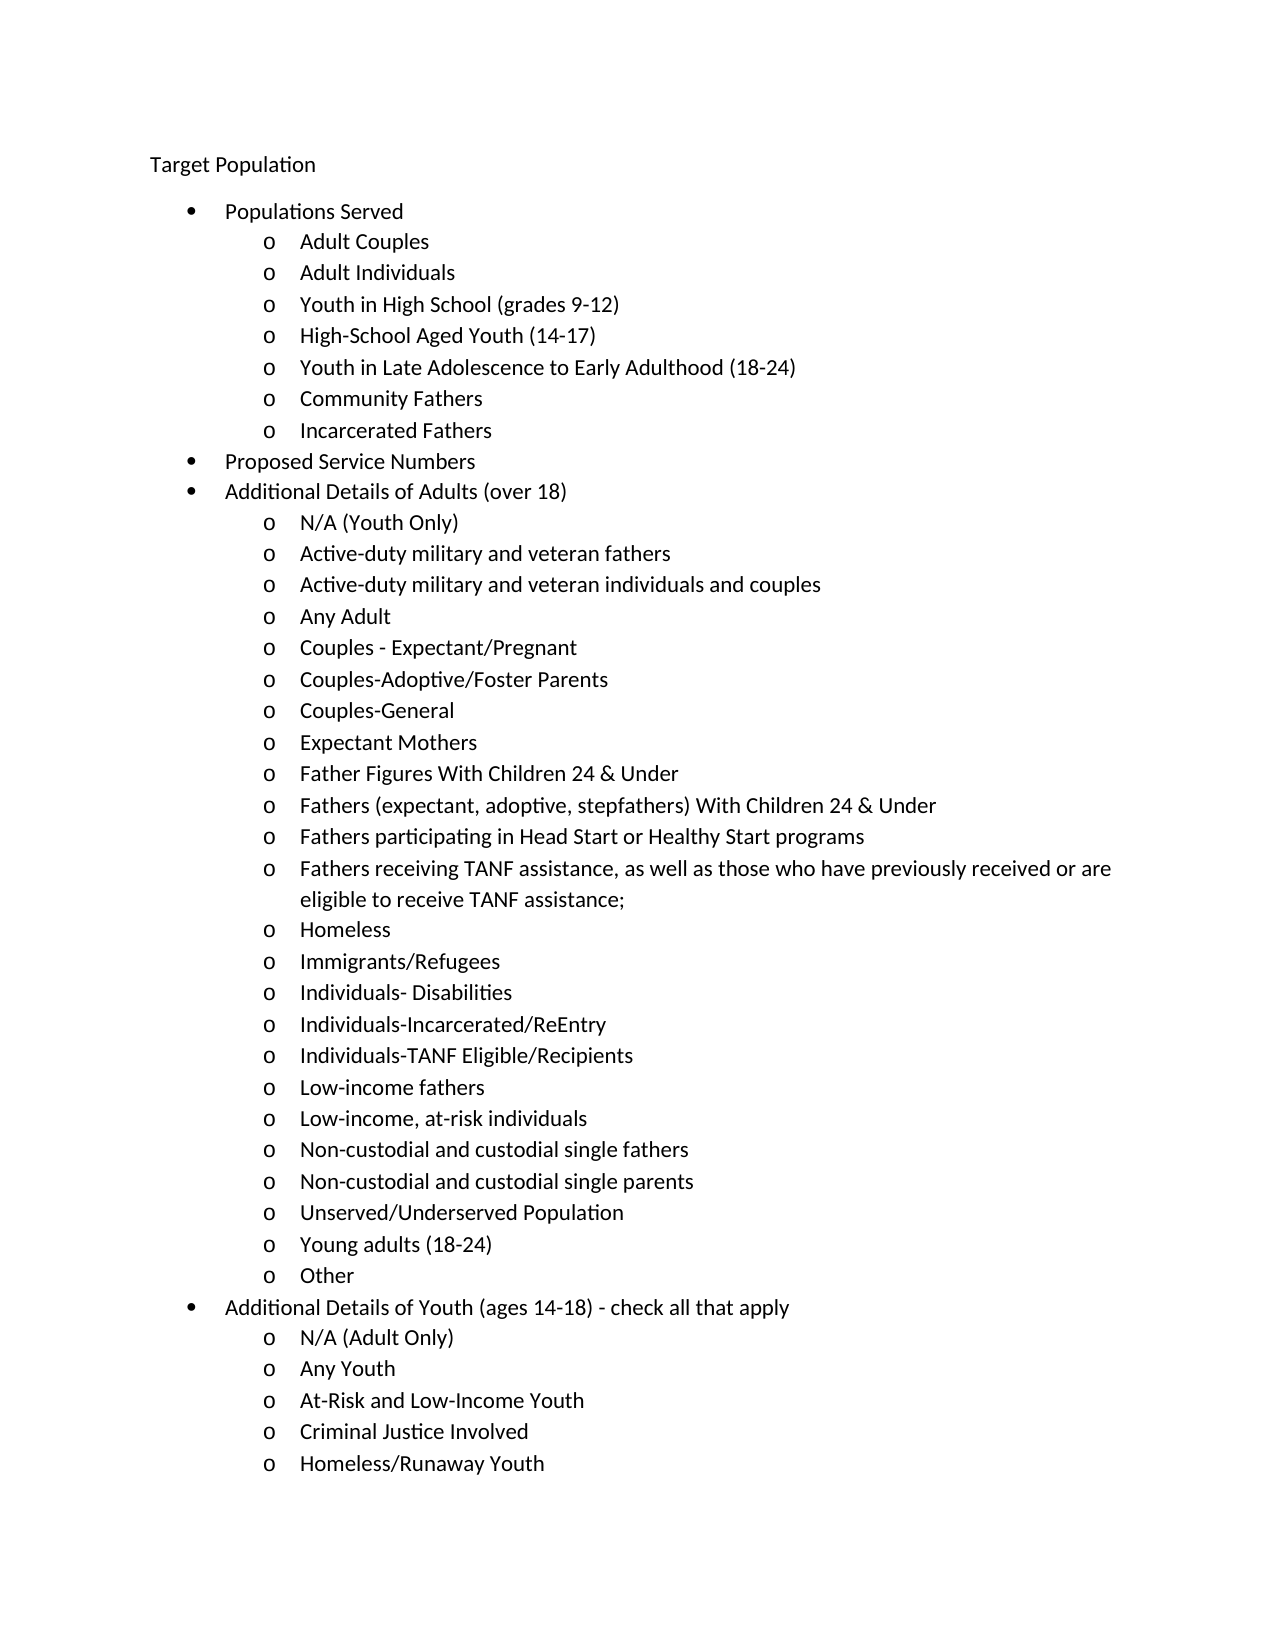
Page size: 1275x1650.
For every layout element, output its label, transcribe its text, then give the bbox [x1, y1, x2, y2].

list Community Fathers [262, 384, 1125, 413]
text Target Population [150, 150, 1125, 178]
list High-School Aged Youth (14-17) [262, 321, 1125, 351]
list At-Risk and Low-Income Youth [262, 1386, 1125, 1415]
list Father Figures With Children 24 & Under [262, 759, 1125, 788]
list Low-income, at-risk individuals [262, 1104, 1125, 1133]
list Any Adult [262, 602, 1125, 631]
list Couples - Expectant/Pregnant [262, 633, 1125, 663]
list Individuals-Incarcerated/ReEntry [262, 1010, 1125, 1039]
list Low-income fathers [262, 1073, 1125, 1102]
list Adult Individuals [262, 258, 1125, 288]
list Additional Details of Youth (ages 14-18) - check all that apply [187, 1293, 1125, 1321]
list Populations Served [187, 197, 1125, 225]
list Fathers receiving TANF assistance, as well as those who have previously received or are eligible to receive TANF assistance; [262, 854, 1125, 913]
list Expectant Mothers [262, 728, 1125, 757]
list Homeless [262, 915, 1125, 944]
list Active-duty military and veteran individuals and couples [262, 571, 1125, 600]
list Couples-General [262, 696, 1125, 726]
list N/A (Adult Only) [262, 1323, 1125, 1352]
list Immigrants/Refugees [262, 947, 1125, 976]
list Other [262, 1261, 1125, 1291]
list Proposed Service Numbers [187, 447, 1125, 475]
list Unserved/Underserved Population [262, 1198, 1125, 1228]
list Individuals- Disabilities [262, 978, 1125, 1007]
list Fathers (expectant, adoptive, stepfathers) With Children 24 & Under [262, 791, 1125, 820]
list Young adults (18-24) [262, 1230, 1125, 1259]
list Couples-Adoptive/Foster Parents [262, 665, 1125, 694]
list Active-duty military and veteran fathers [262, 539, 1125, 568]
list Incarcerated Fathers [262, 416, 1125, 445]
list Non-custodial and custodial single parents [262, 1167, 1125, 1196]
list Individuals-TANF Eligible/Recipients [262, 1041, 1125, 1070]
list Adult Couples [262, 227, 1125, 256]
list Additional Details of Adults (over 18) [187, 477, 1125, 506]
list Any Youth [262, 1354, 1125, 1384]
list Homeless/Runaway Youth [262, 1449, 1125, 1478]
list Fathers participating in Head Start or Healthy Start programs [262, 822, 1125, 851]
list Non-custodial and custodial single fathers [262, 1136, 1125, 1165]
list Criminal Justice Involved [262, 1417, 1125, 1447]
list Youth in High School (grades 9-12) [262, 290, 1125, 319]
list N/A (Youth Only) [262, 508, 1125, 537]
list Youth in Late Adolescence to Early Adulthood (18-24) [262, 353, 1125, 382]
